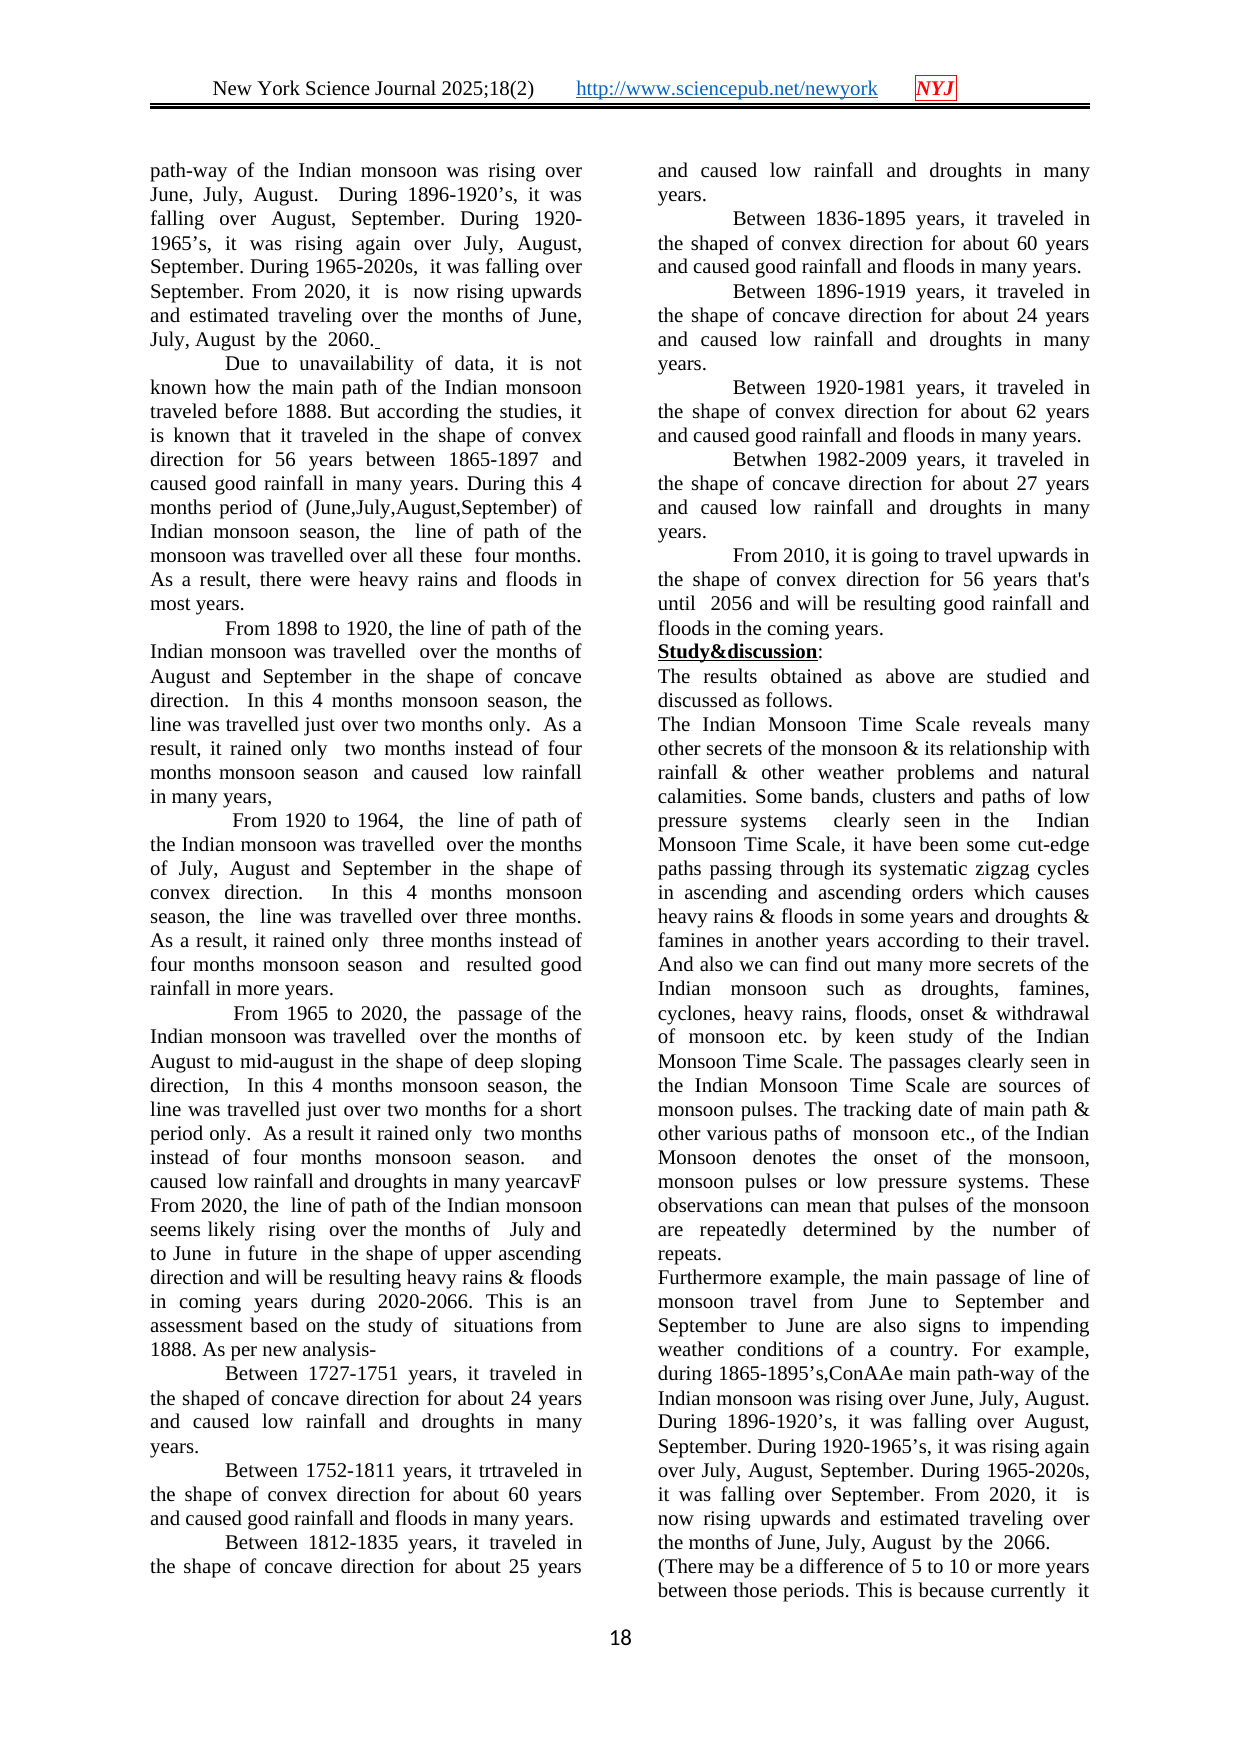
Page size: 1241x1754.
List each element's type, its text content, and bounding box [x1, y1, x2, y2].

text From 2020, the line of path of the Indian monsoon seems likely rising over the months of July and to June in future in the shape of upper ascending direction and will be resulting heavy rains & floods in coming years during 2020-2066. This is an assessment based on the study of situations from 1888. As per new analysis- [150, 1193, 583, 1361]
text From 2010, it is going to travel upwards in the shape of convex direction for 56 years that's until 2056 and will be resulting good rainfall and floods in the coming years. [658, 543, 1090, 639]
text Between 1752-1811 years, it trtraveled in the shape of convex direction for about 60 years and caused good rainfall and floods in many years. [150, 1458, 583, 1530]
text Between 1727-1751 years, it traveled in the shaped of concave direction for about 24 years and caused low rainfall and droughts in many years. [150, 1361, 583, 1458]
text Study&discussion: [658, 639, 1090, 663]
text The Indian Monsoon Time Scale reveals many other secrets of the monsoon & its relationship with rainfall & other weather problems and natural calamities. Some bands, clusters and paths of low pressure systems clearly seen in the Indian Monsoon Time Scale, it have been some cut-edge paths passing through its systematic zigzag cycles in ascending and ascending orders which causes heavy rains & floods in some years and droughts & famines in another years according to their travel. And also we can find out many more secrets of the Indian monsoon such as droughts, famines, cyclones, heavy rains, floods, onset & withdrawal of monsoon etc. by keen study of the Indian Monsoon Time Scale. The passages clearly seen in the Indian Monsoon Time Scale are sources of monsoon pulses. The tracking date of main path & other various paths of monsoon etc., of the Indian Monsoon denotes the onset of the monsoon, monsoon pulses or low pressure systems. These observations can mean that pulses of the monsoon are repeatedly determined by the number of repeats. [658, 712, 1090, 1265]
text Betwhen 1982-2009 years, it traveled in the shape of concave direction for about 27 years and caused low rainfall and droughts in many years. [658, 447, 1090, 543]
text From 1965 to 2020, the passage of the Indian monsoon was travelled over the months of August to mid-august in the shape of deep sloping direction, In this 4 months monsoon season, the line was travelled just over two months for a short period only. As a result it rained only two months instead of four months monsoon season. and caused low rainfall and droughts in many yearcavF [150, 1000, 583, 1193]
text Between 1812-1835 years, it traveled in the shape of concave direction for about 25 years and caused low rainfall and droughts in many years. [150, 1530, 583, 1578]
text Between 1812-1835 years, it traveled in the shape of concave direction for about 25 years and caused low rainfall and droughts in many years. [658, 158, 1090, 206]
text From 1920 to 1964, the line of path of the Indian monsoon was travelled over the months of July, August and September in the shape of convex direction. In this 4 months monsoon season, the line was travelled over three months. As a result, it rained only three months instead of four months monsoon season and resulted good rainfall in more years. [150, 808, 583, 1000]
text Furthermore example, the main passage of line of monsoon travel from June to September and September to June are also signs to impending weather conditions of a country. For example, during 1865-1895’s,ConAAe main path-way of the Indian monsoon was rising over June, July, August. During 1896-1920’s, it was falling over August, September. During 1920-1965’s, it was rising again over July, August, September. During 1965-2020s, it was falling over September. From 2020, it is now rising upwards and estimated traveling over the months of June, July, August by the 2066. [658, 1265, 1090, 1554]
text From 1898 to 1920, the line of path of the Indian monsoon was travelled over the months of August and September in the shape of concave direction. In this 4 months monsoon season, the line was travelled just over two months only. As a result, it rained only two months instead of four months monsoon season and caused low rainfall in many years, [150, 615, 583, 808]
text Between 1896-1919 years, it traveled in the shape of concave direction for about 24 years and caused low rainfall and droughts in many years. [658, 278, 1090, 375]
text Due to unavailability of data, it is not known how the main path of the Indian monsoon traveled before 1888. But according the studies, it is known that it traveled in the shape of convex direction for 56 years between 1865-1897 and caused good rainfall in many years. During this 4 months period of (June,July,August,September) of Indian monsoon season, the line of path of the monsoon was travelled over all these four months. As a result, there were heavy rains and floods in most years. [150, 351, 583, 615]
text Between 1836-1895 years, it traveled in the shaped of convex direction for about 60 years and caused good rainfall and floods in many years. [658, 206, 1090, 278]
text The results obtained as above are studied and discussed as follows. [658, 663, 1090, 712]
text Between 1920-1981 years, it traveled in the shape of convex direction for about 62 years and caused good rainfall and floods in many years. [658, 375, 1090, 447]
